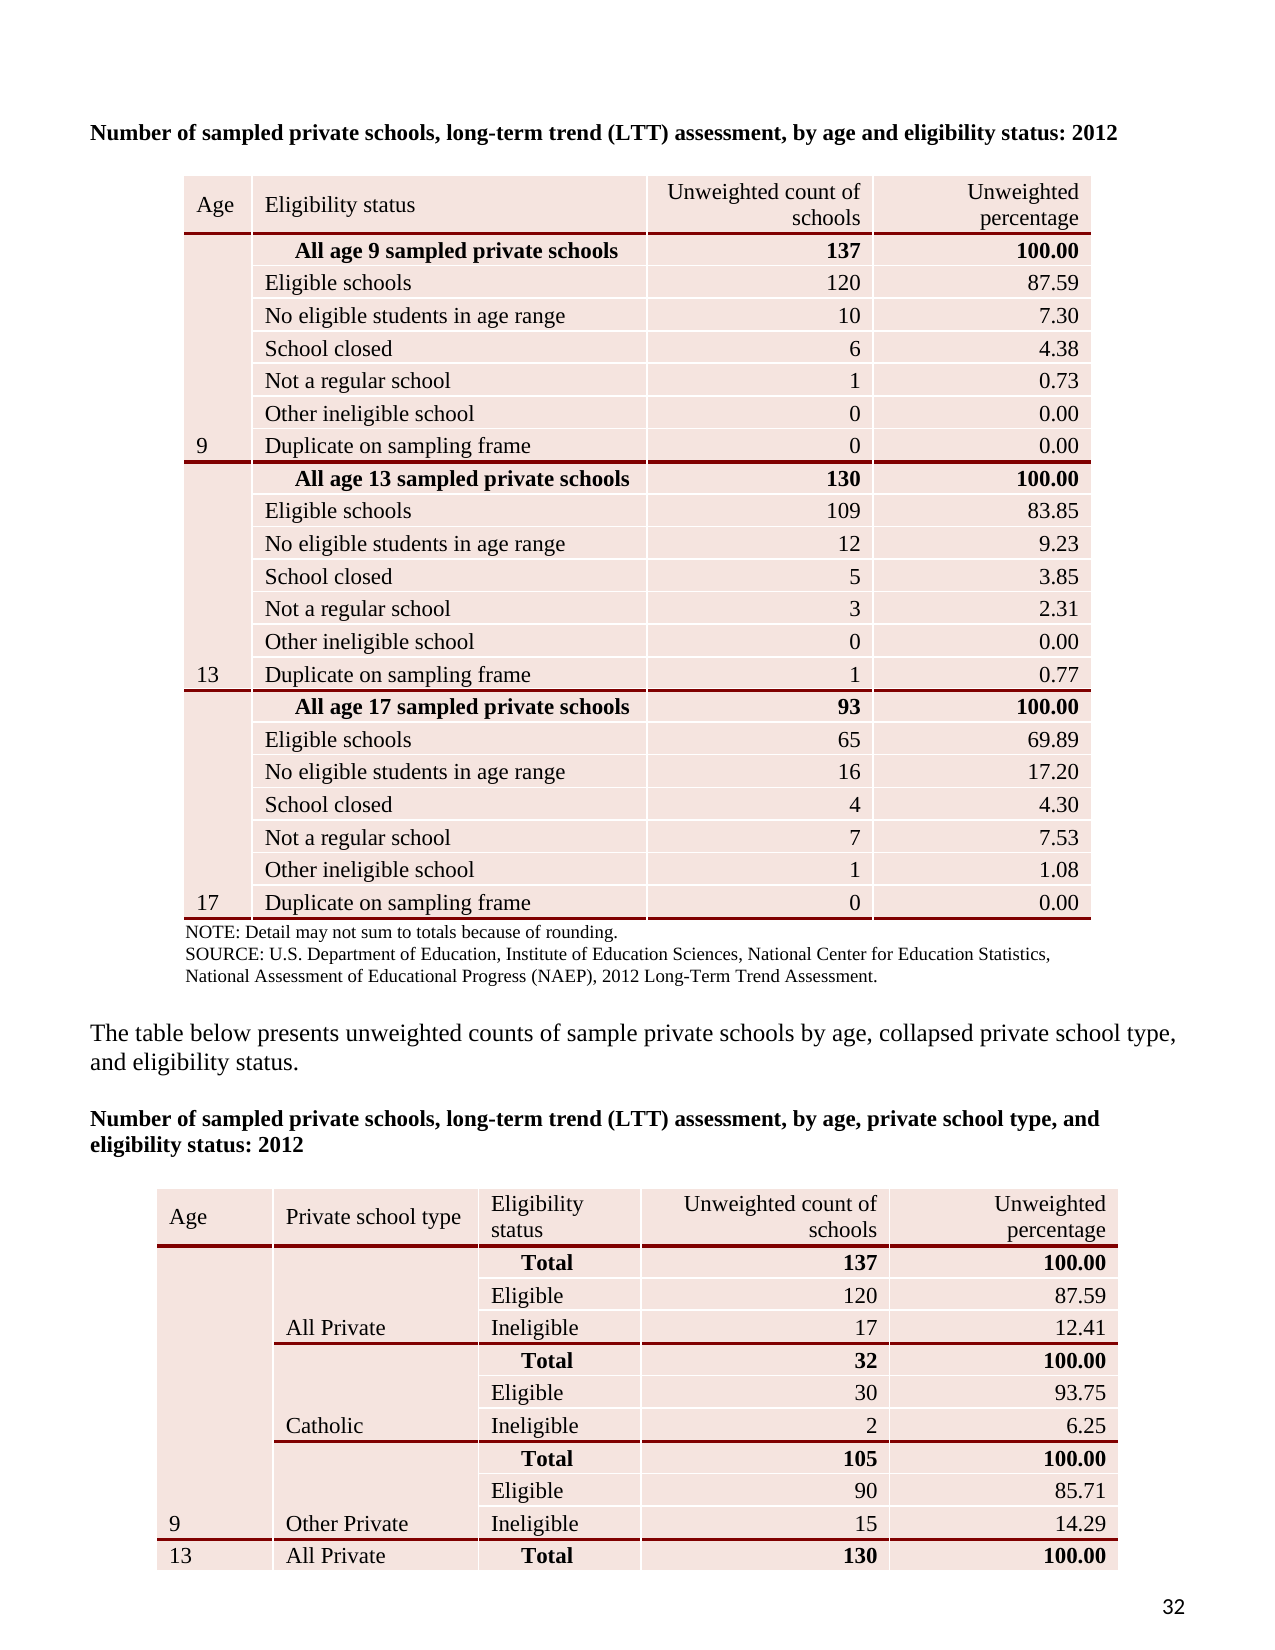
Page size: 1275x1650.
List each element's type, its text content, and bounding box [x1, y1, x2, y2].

table_cell 10 [648, 299, 872, 330]
table_cell Total [479, 1443, 640, 1473]
table_cell 100.00 [874, 464, 1091, 493]
table_cell All Private [274, 1541, 478, 1570]
table_cell All age 17 sampled private schools [253, 692, 646, 721]
table_cell 130 [642, 1541, 889, 1570]
table_cell 12 [648, 527, 872, 558]
text The table below presents unweighted counts of sample private schools by age, collapsed private school type, and eligibility status. [90, 1018, 1185, 1076]
table_cell All age 9 sampled private schools [253, 235, 646, 265]
table_cell Eligible [479, 1376, 640, 1407]
table_cell School closed [253, 560, 646, 591]
table_cell 0.00 [874, 625, 1091, 656]
table_cell 100.00 [874, 235, 1091, 265]
table_cell 120 [642, 1279, 889, 1309]
table_cell 0.00 [874, 429, 1091, 460]
table_cell 4 [648, 788, 872, 819]
table_cell 3 [648, 592, 872, 623]
table_cell 6.25 [890, 1409, 1118, 1440]
table_cell Not a regular school [253, 821, 646, 852]
table_cell 2.31 [874, 592, 1091, 623]
table_cell 93.75 [890, 1376, 1118, 1407]
table_cell No eligible students in age range [253, 527, 646, 558]
table_cell Eligible schools [253, 266, 646, 297]
table_cell Eligible [479, 1474, 640, 1505]
table_cell 30 [642, 1376, 889, 1407]
table_cell 32 [642, 1345, 889, 1375]
table_header Unweighted count of schools [648, 176, 872, 232]
table_cell Not a regular school [253, 364, 646, 395]
table_cell 0 [648, 625, 872, 656]
table_cell 69.89 [874, 723, 1091, 754]
table_header Private school type [274, 1189, 478, 1244]
table_cell 0.00 [874, 886, 1091, 917]
table_cell 17 [642, 1311, 889, 1342]
table_cell Not a regular school [253, 592, 646, 623]
table_cell 65 [648, 723, 872, 754]
text Number of sampled private schools, long-term trend (LTT) assessment, by age and eligibility status: 2012 [90, 119, 1185, 146]
table_cell 0.00 [874, 397, 1091, 428]
table_cell 105 [642, 1443, 889, 1473]
table_cell 16 [648, 755, 872, 786]
table_cell Total [479, 1541, 640, 1570]
table_header Unweighted percentage [890, 1189, 1118, 1244]
table_cell 83.85 [874, 495, 1091, 526]
table_cell NOTE: Detail may not sum to totals because of rounding. SOURCE: U.S. Department of Education, Institute of Education Sciences, National Center for Education Statistics, National Assessment of Educational Progress (NAEP), 2012 Long-Term Trend Assessment. [184, 920, 1091, 988]
table_cell Duplicate on sampling frame [253, 429, 646, 460]
table_cell 0.73 [874, 364, 1091, 395]
table_cell 6 [648, 332, 872, 362]
text Number of sampled private schools, long-term trend (LTT) assessment, by age, private school type, and eligibility status: 2012 [90, 1105, 1185, 1158]
table_cell 0.77 [874, 658, 1091, 688]
table_cell 137 [642, 1248, 889, 1277]
table_cell Catholic [274, 1345, 478, 1440]
table_cell 130 [648, 464, 872, 493]
table_cell Ineligible [479, 1507, 640, 1538]
table_header Unweighted percentage [874, 176, 1091, 232]
table_cell 4.30 [874, 788, 1091, 819]
table_cell Duplicate on sampling frame [253, 658, 646, 688]
table_header Age [184, 176, 251, 232]
table_cell Eligible schools [253, 723, 646, 754]
table_cell 1 [648, 658, 872, 688]
table_cell 5 [648, 560, 872, 591]
table_cell School closed [253, 332, 646, 362]
table_cell 7.30 [874, 299, 1091, 330]
table_cell Ineligible [479, 1311, 640, 1342]
table_cell 100.00 [874, 692, 1091, 721]
table_cell 13 [184, 464, 251, 688]
table_cell 90 [642, 1474, 889, 1505]
table_cell 14.29 [890, 1507, 1118, 1538]
table_cell 100.00 [890, 1345, 1118, 1375]
table_cell School closed [253, 788, 646, 819]
table_cell Total [479, 1345, 640, 1375]
table_cell 9 [184, 235, 251, 460]
table_cell 87.59 [890, 1279, 1118, 1309]
table_cell 100.00 [890, 1541, 1118, 1570]
table_cell 13 [157, 1541, 272, 1570]
table_cell 17 [184, 692, 251, 917]
table_cell 0 [648, 886, 872, 917]
table_cell 3.85 [874, 560, 1091, 591]
table_cell 4.38 [874, 332, 1091, 362]
table_cell 7.53 [874, 821, 1091, 852]
table_cell Eligible [479, 1279, 640, 1309]
table_cell 15 [642, 1507, 889, 1538]
table_cell 100.00 [890, 1443, 1118, 1473]
table_cell All Private [274, 1248, 478, 1342]
table_cell No eligible students in age range [253, 299, 646, 330]
table_cell Total [479, 1248, 640, 1277]
table_cell 9 [157, 1248, 272, 1538]
table_cell Eligible schools [253, 495, 646, 526]
table_cell No eligible students in age range [253, 755, 646, 786]
table_header Age [157, 1189, 272, 1244]
table_cell Duplicate on sampling frame [253, 886, 646, 917]
table_cell 85.71 [890, 1474, 1118, 1505]
table_header Eligibility status [253, 176, 646, 232]
table_cell 93 [648, 692, 872, 721]
table_cell Other ineligible school [253, 625, 646, 656]
table_cell Other ineligible school [253, 853, 646, 884]
table_cell 7 [648, 821, 872, 852]
table_cell 137 [648, 235, 872, 265]
table_cell 9.23 [874, 527, 1091, 558]
table_cell 1 [648, 364, 872, 395]
table_cell 1 [648, 853, 872, 884]
table_cell Other ineligible school [253, 397, 646, 428]
table_cell 17.20 [874, 755, 1091, 786]
table_cell 0 [648, 429, 872, 460]
table_cell Ineligible [479, 1409, 640, 1440]
table_cell 1.08 [874, 853, 1091, 884]
table_cell 2 [642, 1409, 889, 1440]
table_cell All age 13 sampled private schools [253, 464, 646, 493]
table_header Eligibility status [479, 1189, 640, 1244]
table_cell 87.59 [874, 266, 1091, 297]
table_cell 120 [648, 266, 872, 297]
table_cell 100.00 [890, 1248, 1118, 1277]
table_cell 0 [648, 397, 872, 428]
table_cell Other Private [274, 1443, 478, 1538]
table_cell 12.41 [890, 1311, 1118, 1342]
table_cell 109 [648, 495, 872, 526]
table_header Unweighted count of schools [642, 1189, 889, 1244]
